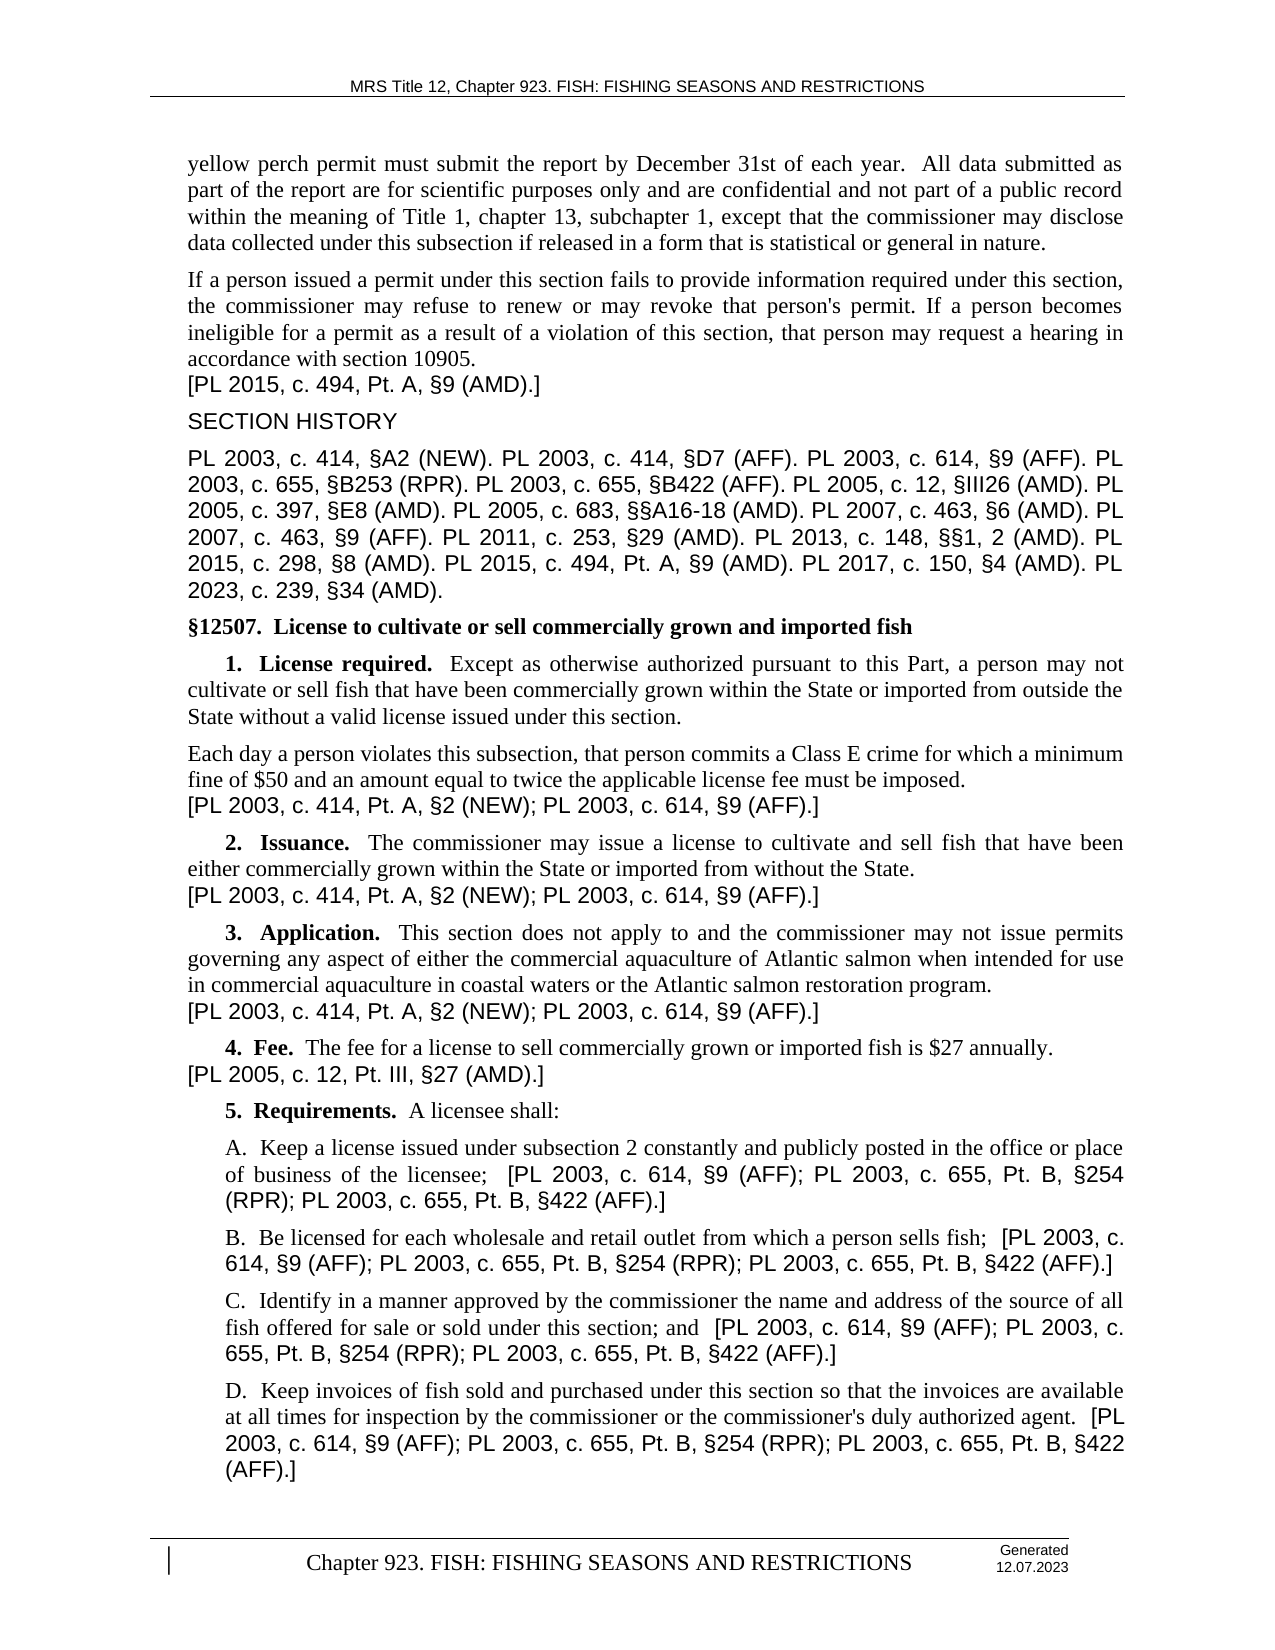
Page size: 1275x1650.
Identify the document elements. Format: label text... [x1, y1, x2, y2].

text If a person issued a permit under this section fails to provide information required under this section, the commissioner may refuse to renew or may revoke that person's permit. If a person becomes ineligible for a permit as a result of a violation of this section, that person may request a hearing in accordance with section 10905. [187, 266, 1125, 371]
text 5. Requirements. A licensee shall: [187, 1097, 1125, 1124]
text [PL 2005, c. 12, Pt. III, §27 (AMD).] [187, 1061, 1125, 1087]
text C. Identify in a manner approved by the commissioner the name and address of the source of all fish offered for sale or sold under this section; and [PL 2003, c. 614, §9 (AFF); PL 2003, c. 655, Pt. B, §254 (RPR); PL 2003, c. 655, Pt. B, §422 (AFF).] [225, 1287, 1125, 1366]
text [PL 2003, c. 414, Pt. A, §2 (NEW); PL 2003, c. 614, §9 (AFF).] [187, 882, 1125, 908]
text 1. License required. Except as otherwise authorized pursuant to this Part, a person may not cultivate or sell fish that have been commercially grown within the State or imported from outside the State without a valid license issued under this section. [187, 650, 1125, 729]
text [PL 2015, c. 494, Pt. A, §9 (AMD).] [187, 371, 1125, 398]
text §12507. License to cultivate or sell commercially grown and imported fish [187, 613, 1125, 640]
text D. Keep invoices of fish sold and purchased under this section so that the invoices are available at all times for inspection by the commissioner or the commissioner's duly authorized agent. [PL 2003, c. 614, §9 (AFF); PL 2003, c. 655, Pt. B, §254 (RPR); PL 2003, c. 655, Pt. B, §422 (AFF).] [225, 1377, 1125, 1482]
text 4. Fee. The fee for a license to sell commercially grown or imported fish is $27 annually. [187, 1034, 1125, 1061]
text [187, 150, 1125, 255]
text B. Be licensed for each wholesale and retail outlet from which a person sells fish; [PL 2003, c. 614, §9 (AFF); PL 2003, c. 655, Pt. B, §254 (RPR); PL 2003, c. 655, Pt. B, §422 (AFF).] [225, 1224, 1125, 1277]
text [PL 2003, c. 414, Pt. A, §2 (NEW); PL 2003, c. 614, §9 (AFF).] [187, 792, 1125, 819]
text 3. Application. This section does not apply to and the commissioner may not issue permits governing any aspect of either the commercial aquaculture of Atlantic salmon when intended for use in commercial aquaculture in coastal waters or the Atlantic salmon restoration program. [187, 918, 1125, 998]
text PL 2003, c. 414, §A2 (NEW). PL 2003, c. 414, §D7 (AFF). PL 2003, c. 614, §9 (AFF). PL 2003, c. 655, §B253 (RPR). PL 2003, c. 655, §B422 (AFF). PL 2005, c. 12, §III26 (AMD). PL 2005, c. 397, §E8 (AMD). PL 2005, c. 683, §§A16-18 (AMD). PL 2007, c. 463, §6 (AMD). PL 2007, c. 463, §9 (AFF). PL 2011, c. 253, §29 (AMD). PL 2013, c. 148, §§1, 2 (AMD). PL 2015, c. 298, §8 (AMD). PL 2015, c. 494, Pt. A, §9 (AMD). PL 2017, c. 150, §4 (AMD). PL 2023, c. 239, §34 (AMD). [187, 445, 1125, 603]
text 2. Issuance. The commissioner may issue a license to cultivate and sell fish that have been either commercially grown within the State or imported from without the State. [187, 829, 1125, 882]
text A. Keep a license issued under subsection 2 constantly and publicly posted in the office or place of business of the licensee; [PL 2003, c. 614, §9 (AFF); PL 2003, c. 655, Pt. B, §254 (RPR); PL 2003, c. 655, Pt. B, §422 (AFF).] [225, 1134, 1125, 1213]
text [PL 2003, c. 414, Pt. A, §2 (NEW); PL 2003, c. 614, §9 (AFF).] [187, 998, 1125, 1024]
text Each day a person violates this subsection, that person commits a Class E crime for which a minimum fine of $50 and an amount equal to twice the applicable license fee must be imposed. [187, 739, 1125, 792]
text SECTION HISTORY [187, 408, 1125, 434]
